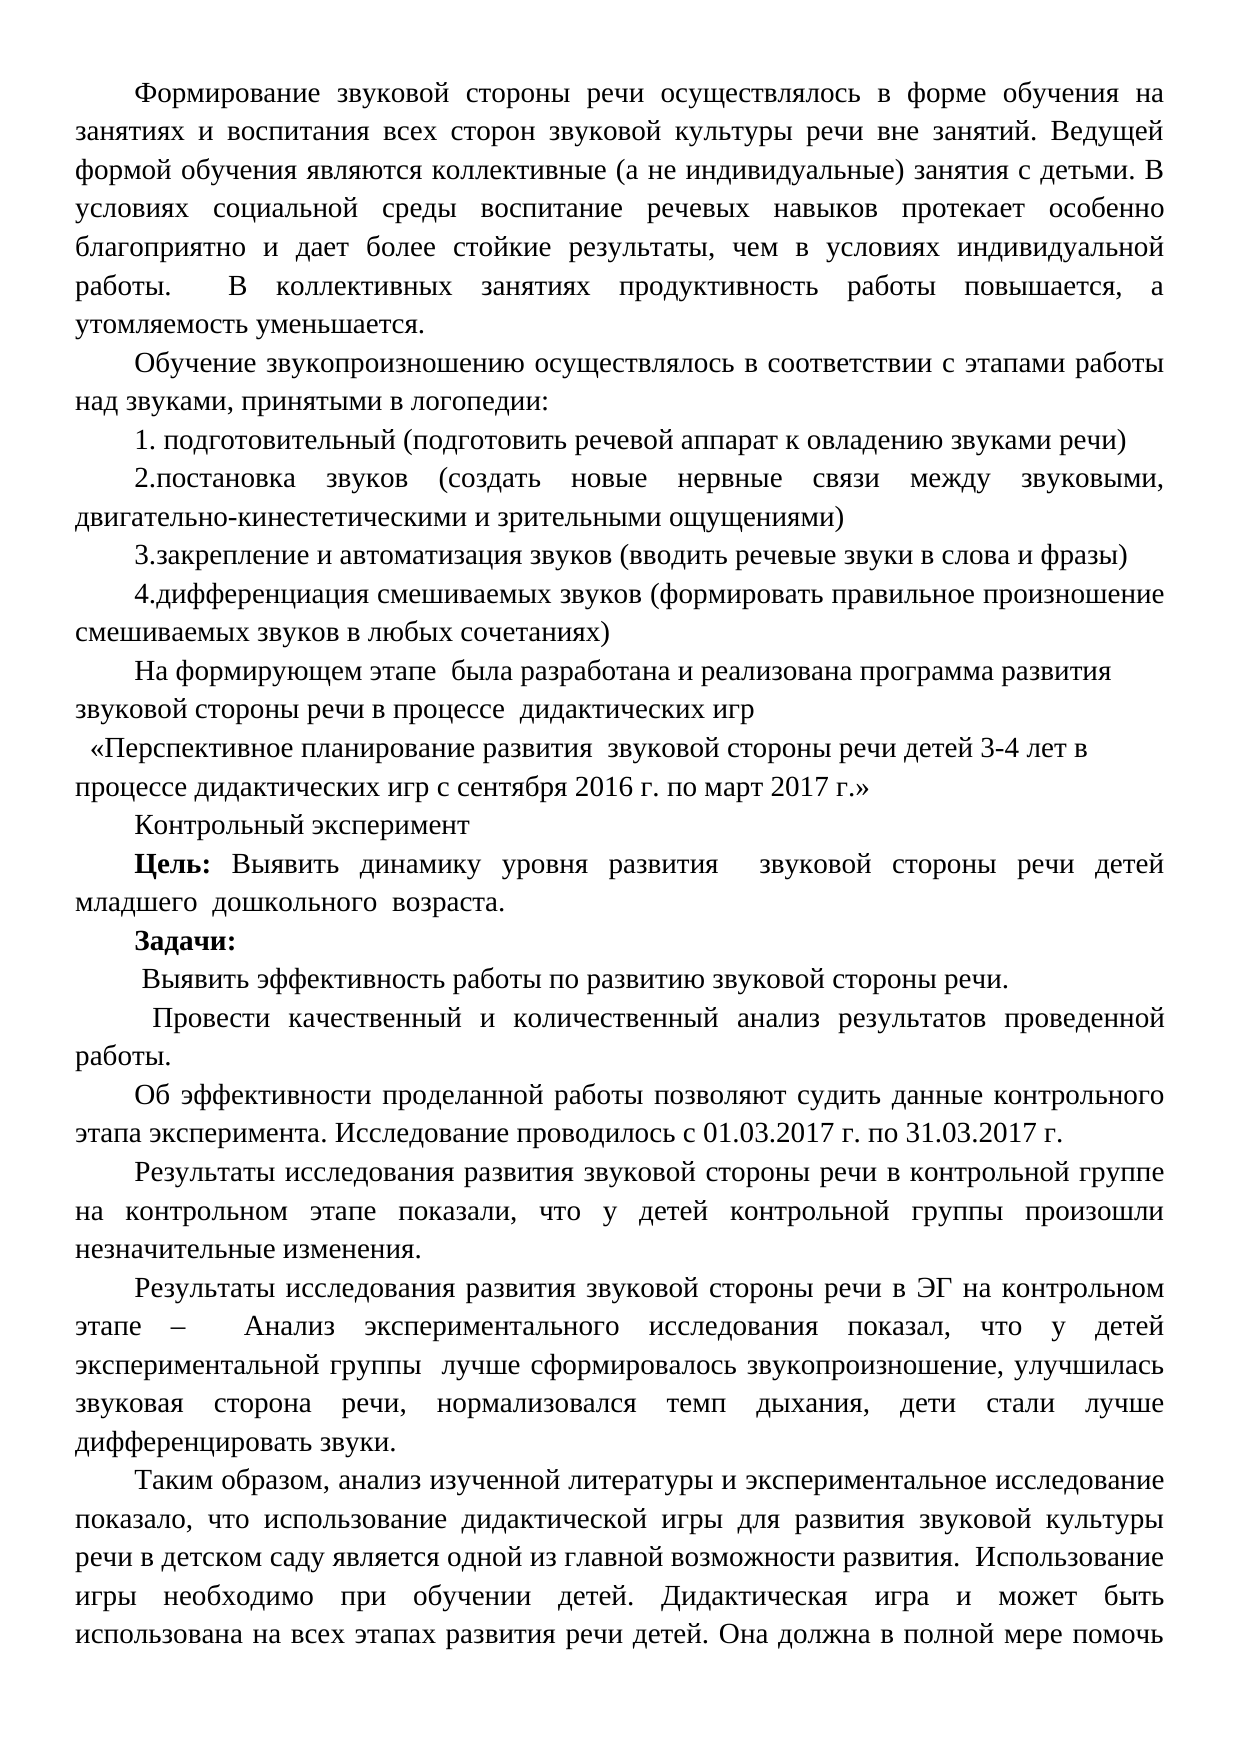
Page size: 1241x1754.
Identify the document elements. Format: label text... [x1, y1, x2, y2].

text Цель: Выявить динамику уровня развития звуковой стороны речи детей младшего дошкольного возраста. [75, 846, 1165, 918]
text 3.закрепление и автоматизация звуков (вводить речевые звуки в слова и фразы) [75, 537, 1165, 571]
text Результаты исследования развития звуковой стороны речи в контрольной группе на контрольном этапе показали, что у детей контрольной группы произошли незначительные изменения. [75, 1154, 1165, 1265]
text На формирующем этапе была разработана и реализована программа развития звуковой стороны речи в процессе дидактических игр «Перспективное планирование развития звуковой стороны речи детей 3-4 лет в процессе дидактических игр с сентября 2016 г. по март 2017 г.» [75, 653, 1165, 802]
text Задачи: [75, 923, 1165, 956]
text Провести качественный и количественный анализ результатов проведенной работы. [75, 1000, 1165, 1072]
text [75, 1462, 1165, 1650]
text 4.дифференциация смешиваемых звуков (формировать правильное произношение смешиваемых звуков в любых сочетаниях) [75, 576, 1165, 648]
text 1. подготовительный (подготовить речевой аппарат к овладению звуками речи) [75, 422, 1165, 455]
text Обучение звукопроизношению осуществлялось в соответствии с этапами работы над звуками, принятыми в логопедии: [75, 345, 1165, 417]
text 2.постановка звуков (создать новые нервные связи между звуковыми, двигательно-кинестетическими и зрительными ощущениями) [75, 460, 1165, 532]
text Формирование звуковой стороны речи осуществлялось в форме обучения на занятиях и воспитания всех сторон звуковой культуры речи вне занятий. Ведущей формой обучения являются коллективные (а не индивидуальные) занятия с детьми. В условиях социальной среды воспитание речевых навыков протекает особенно благоприятно и дает более стойкие результаты, чем в условиях индивидуальной работы. В коллективных занятиях продуктивность работы повышается, а утомляемость уменьшается. [75, 75, 1165, 340]
text Выявить эффективность работы по развитию звуковой стороны речи. [75, 961, 1165, 995]
text Результаты исследования развития звуковой стороны речи в ЭГ на контрольном этапе – Анализ экспериментального исследования показал, что у детей экспериментальной группы лучше сформировалось звукопроизношение, улучшилась звуковая сторона речи, нормализовался темп дыхания, дети стали лучше дифференцировать звуки. [75, 1270, 1165, 1457]
text Об эффективности проделанной работы позволяют судить данные контрольного этапа эксперимента. Исследование проводилось с 01.03.2017 г. по 31.03.2017 г. [75, 1077, 1165, 1149]
text Контрольный эксперимент [75, 807, 1165, 841]
